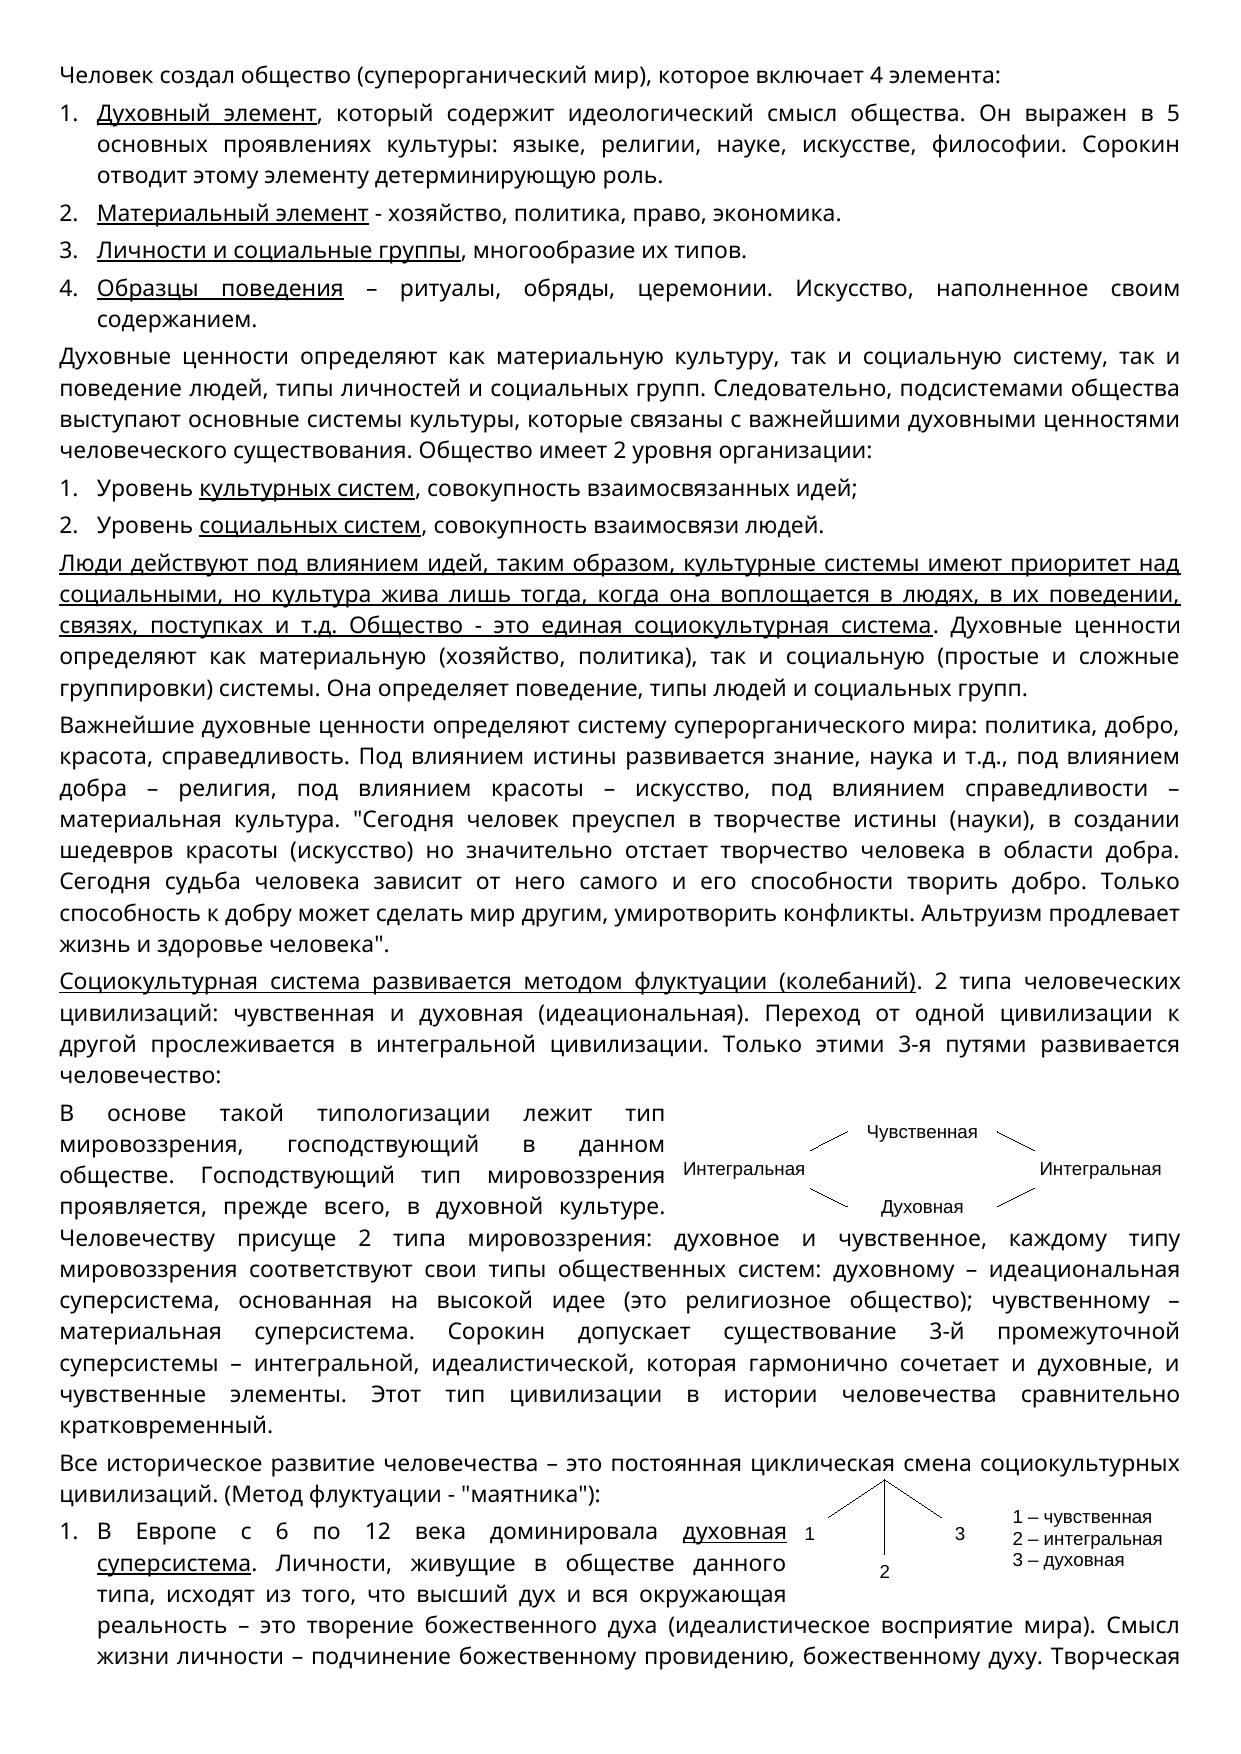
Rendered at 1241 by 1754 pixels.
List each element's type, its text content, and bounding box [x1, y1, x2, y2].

text Социокультурная система развивается методом флуктуации (колебаний). 2 типа человеческих цивилизаций: чувственная и духовная (идеациональная). Переход от одной цивилизации к другой прослеживается в интегральной цивилизации. Только этими 3-я путями развивается человечество: [59, 965, 1181, 1090]
text В основе такой типологизации лежит тип мировоззрения, господствующий в данном обществе. Господствующий тип мировоззрения проявляется, прежде всего, в духовной культуре. Человечеству присуще 2 типа мировоззрения: духовное и чувственное, каждому типу мировоззрения соответствуют свои типы общественных систем: духовному – идеациональная суперсистема, основанная на высокой идее (это религиозное общество); чувственному – материальная суперсистема. Сорокин допускает существование 3-й промежуточной суперсистемы – интегральной, идеалистической, которая гармонично сочетает и духовные, и чувственные элементы. Этот тип цивилизации в истории человечества сравнительно кратковременный. [59, 1097, 1181, 1440]
text Все историческое развитие человечества – это постоянная циклическая смена социокультурных цивилизаций. (Метод флуктуации - "маятника"): [59, 1447, 1181, 1509]
list Уровень культурных систем, совокупность взаимосвязанных идей; [59, 472, 1181, 503]
text Человек создал общество (суперорганический мир), которое включает 4 элемента: [59, 59, 1181, 90]
list Личности и социальные группы, многообразие их типов. [59, 234, 1181, 265]
text Духовные ценности определяют как материальную культуру, так и социальную систему, так и поведение людей, типы личностей и социальных групп. Следовательно, подсистемами общества выступают основные системы культуры, которые связаны с важнейшими духовными ценностями человеческого существования. Общество имеет 2 уровня организации: [59, 340, 1181, 465]
text Важнейшие духовные ценности определяют систему суперорганического мира: политика, добро, красота, справедливость. Под влиянием истины развивается знание, наука и т.д., под влиянием добра – религия, под влиянием красоты – искусство, под влиянием справедливости – материальная культура. "Сегодня человек преуспел в творчестве истины (науки), в создании шедевров красоты (искусство) но значительно отстает творчество человека в области добра. Сегодня судьба человека зависит от него самого и его способности творить добро. Только способность к добру может сделать мир другим, умиротворить конфликты. Альтруизм продлевает жизнь и здоровье человека". [59, 709, 1181, 959]
list Образцы поведения – ритуалы, обряды, церемонии. Искусство, наполненное своим содержанием. [59, 272, 1181, 334]
text Люди действуют под влиянием идей, таким образом, культурные системы имеют приоритет над социальными, но культура жива лишь тогда, когда она воплощается в людях, в их поведении, связях, поступках и т.д. Общество - это единая социокультурная система. Духовные ценности определяют как материальную (хозяйство, политика), так и социальную (простые и сложные группировки) системы. Она определяет поведение, типы людей и социальных групп. [59, 547, 1181, 573]
list Уровень социальных систем, совокупность взаимосвязи людей. [59, 509, 1181, 540]
list Материальный элемент - хозяйство, политика, право, экономика. [59, 197, 1181, 228]
text Люди действуют под влиянием идей, таким образом, культурные системы имеют приоритет над социальными, но культура жива лишь тогда, когда она воплощается в людях, в их поведении, связях, поступках и т.д. Общество - это единая социокультурная система. Духовные ценности определяют как материальную (хозяйство, политика), так и социальную (простые и сложные группировки) системы. Она определяет поведение, типы людей и социальных групп. [59, 575, 1181, 604]
list Духовный элемент, который содержит идеологический смысл общества. Он выражен в 5 основных проявлениях культуры: языке, религии, науке, искусстве, философии. Сорокин отводит этому элементу детерминирующую роль. [59, 97, 1181, 190]
text Люди действуют под влиянием идей, таким образом, культурные системы имеют приоритет над социальными, но культура жива лишь тогда, когда она воплощается в людях, в их поведении, связях, поступках и т.д. Общество - это единая социокультурная система. Духовные ценности определяют как материальную (хозяйство, политика), так и социальную (простые и сложные группировки) системы. Она определяет поведение, типы людей и социальных групп. [59, 606, 1181, 703]
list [59, 1515, 1181, 1672]
